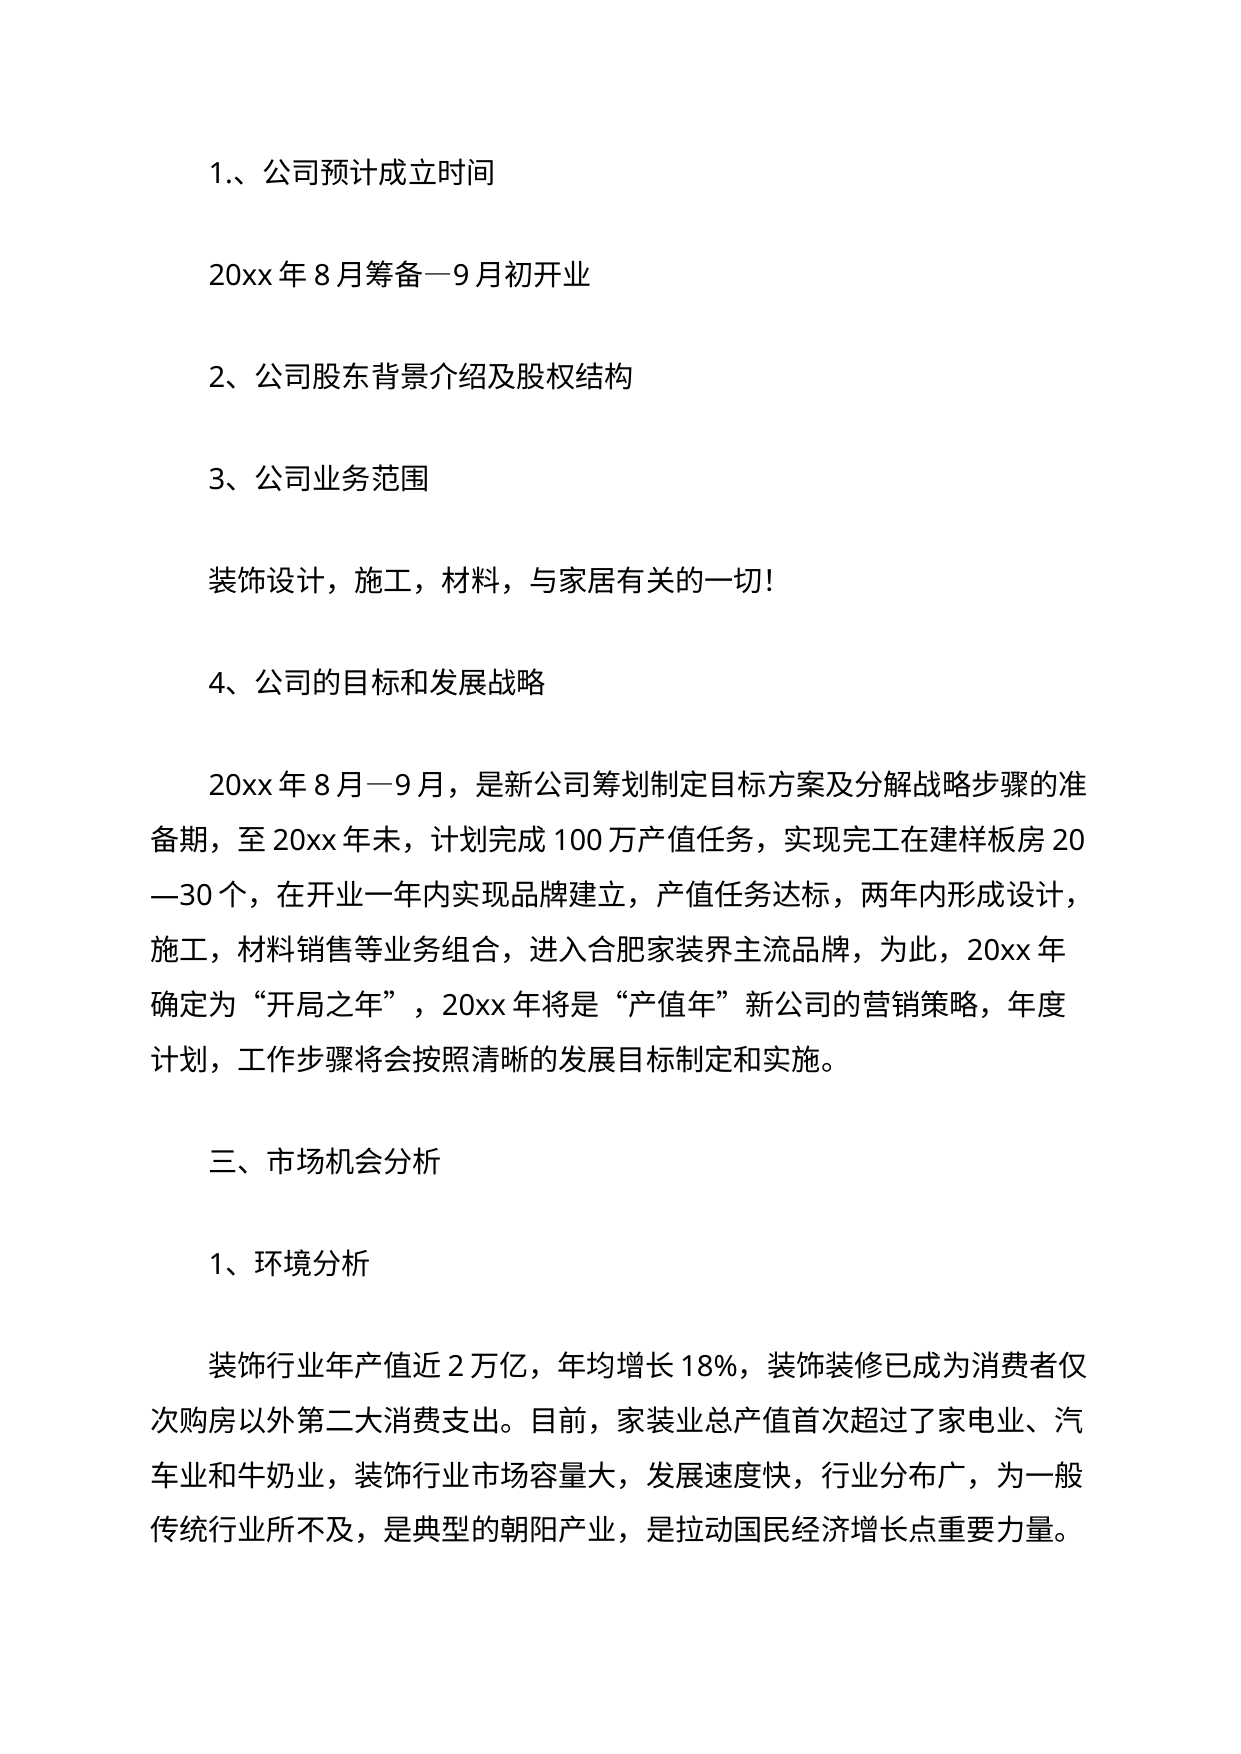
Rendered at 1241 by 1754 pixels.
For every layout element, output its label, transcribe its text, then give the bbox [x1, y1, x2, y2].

text 3、公司业务范围 [150, 456, 1090, 498]
text 20xx年8月—9月，是新公司筹划制定目标方案及分解战略步骤的准备期，至20xx年未，计划完成100万产值任务，实现完工在建样板房20—30个，在开业一年内实现品牌建立，产值任务达标，两年内形成设计，施工，材料销售等业务组合，进入合肥家装界主流品牌，为此，20xx年确定为“开局之年”，20xx年将是“产值年”新公司的营销策略，年度计划，工作步骤将会按照清晰的发展目标制定和实施。 [150, 762, 1090, 1079]
text 1.、公司预计成立时间 [150, 150, 1090, 192]
text 20xx年8月筹备—9月初开业 [150, 252, 1090, 294]
text 装饰行业年产值近2万亿，年均增长18%，装饰装修已成为消费者仅次购房以外第二大消费支出。目前，家装业总产值首次超过了家电业、汽车业和牛奶业，装饰行业市场容量大，发展速度快，行业分布广，为一般传统行业所不及，是典型的朝阳产业，是拉动国民经济增长点重要力量。 [150, 1342, 1090, 1549]
text 三、市场机会分析 [150, 1138, 1090, 1181]
text 装饰设计，施工，材料，与家居有关的一切！ [150, 558, 1090, 600]
text 2、公司股东背景介绍及股权结构 [150, 354, 1090, 396]
text 4、公司的目标和发展战略 [150, 660, 1090, 702]
text 1、环境分析 [150, 1240, 1090, 1283]
